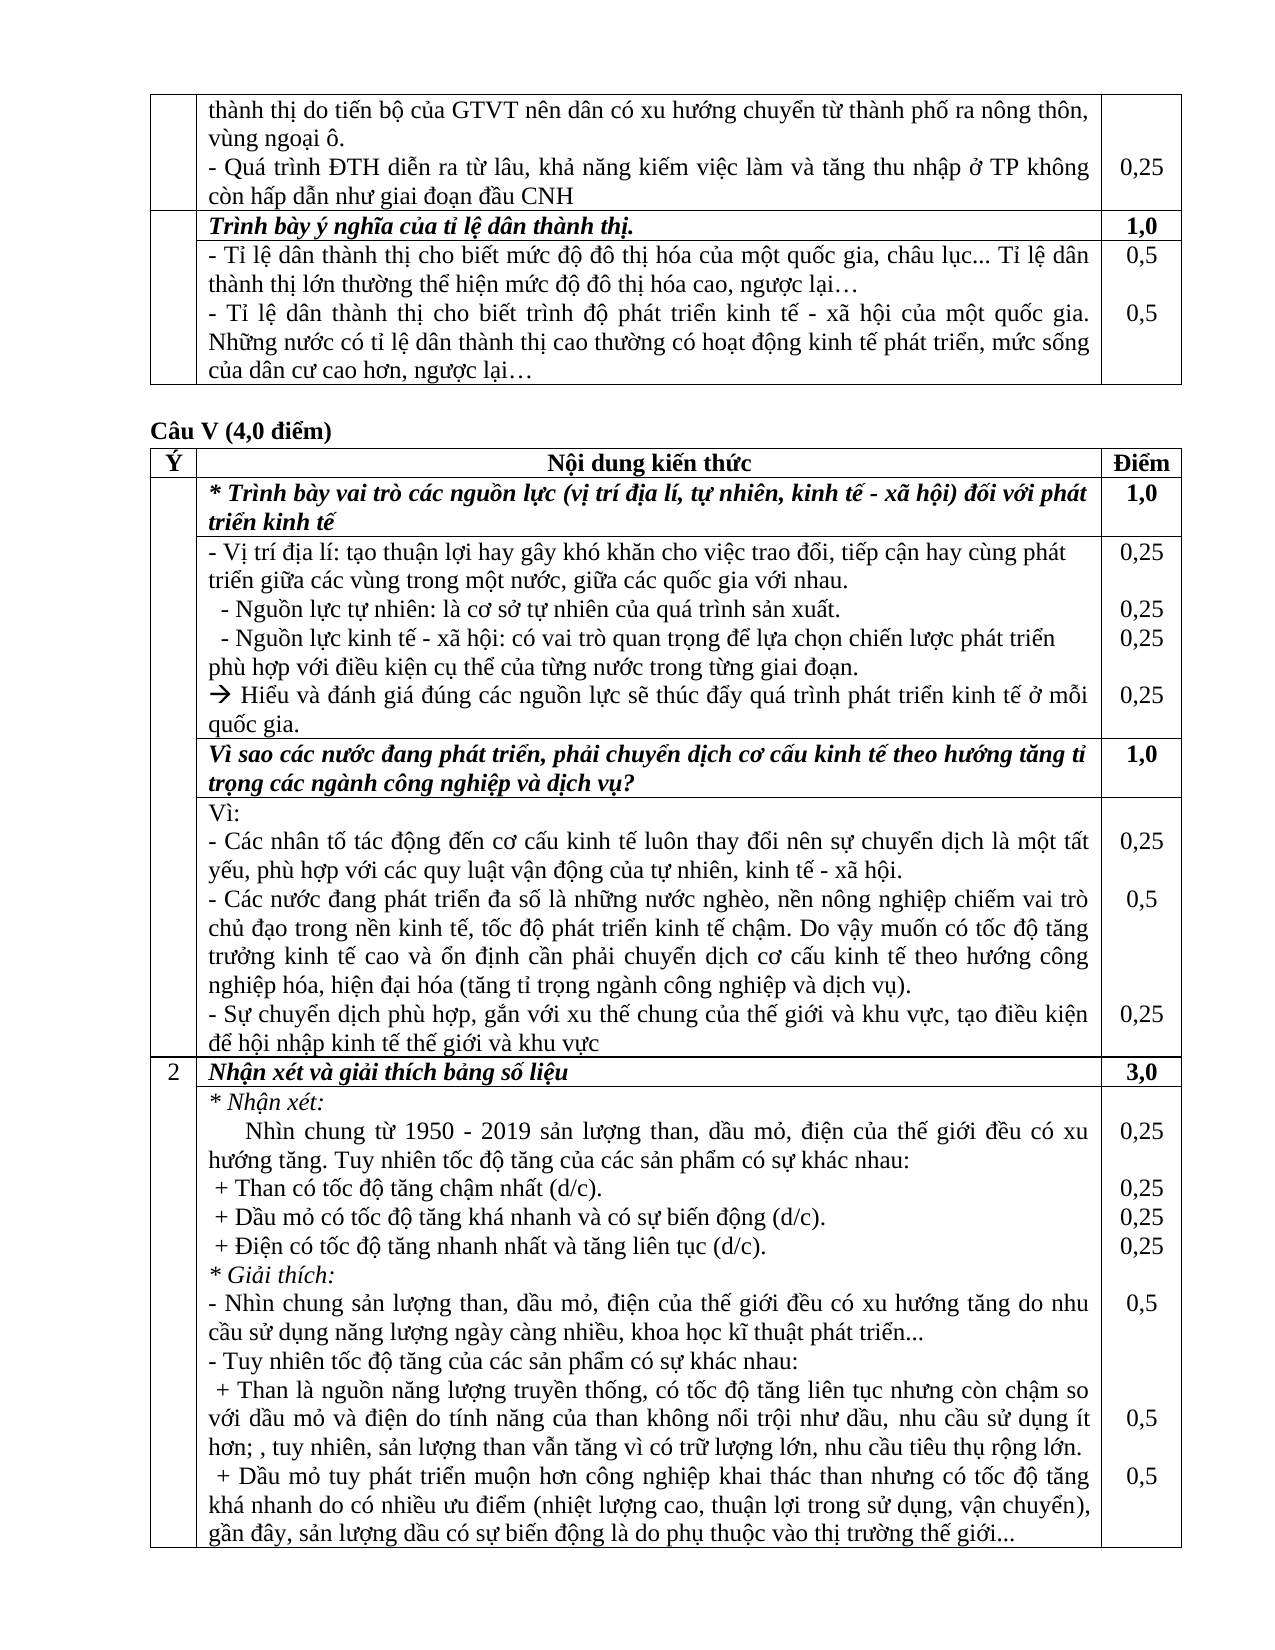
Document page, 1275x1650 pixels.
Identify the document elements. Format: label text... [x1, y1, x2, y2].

table_cell Vì: - Các nhân tố tác động đến cơ cấu kinh tế luôn thay đổi nên sự chuyển dịch là một tất yếu, phù hợp với các quy luật vận động của tự nhiên, kinh tế - xã hội. - Các nước đang phát triển đa số là những nước nghèo, nền nông nghiệp chiếm vai trò chủ đạo trong nền kinh tế, tốc độ phát triển kinh tế chậm. Do vậy muốn có tốc độ tăng trưởng kinh tế cao và ổn định cần phải chuyển dịch cơ cấu kinh tế theo hướng công nghiệp hóa, hiện đại hóa (tăng tỉ trọng ngành công nghiệp và dịch vụ). - Sự chuyển dịch phù hợp, gắn với xu thế chung của thế giới và khu vực, tạo điều kiện để hội nhập kinh tế thế giới và khu vực [197, 798, 1101, 1056]
table_cell - Vị trí địa lí: tạo thuận lợi hay gây khó khăn cho việc trao đổi, tiếp cận hay cùng phát triển giữa các vùng trong một nước, giữa các quốc gia với nhau. - Nguồn lực tự nhiên: là cơ sở tự nhiên của quá trình sản xuất. - Nguồn lực kinh tế - xã hội: có vai trò quan trọng để lựa chọn chiến lược phát triển phù hợp với điều kiện cụ thể của từng nước trong từng giai đoạn. Hiểu và đánh giá đúng các nguồn lực sẽ thúc đẩy quá trình phát triển kinh tế ở mỗi quốc gia. [197, 537, 1101, 738]
table_cell Vì sao các nước đang phát triển, phải chuyển dịch cơ cấu kinh tế theo hướng tăng tỉ trọng các ngành công nghiệp và dịch vụ? [197, 739, 1101, 797]
table_cell 0,25 0,25 0,25 0,25 [1102, 537, 1181, 738]
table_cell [197, 95, 1101, 210]
table_header Nội dung kiến thức [197, 449, 1101, 477]
text Câu V (4,0 điểm) [150, 416, 1153, 445]
table_cell 0,25 0,5 0,25 [1102, 798, 1181, 1056]
table_header Điểm [1102, 449, 1181, 477]
table_cell Trình bày ý nghĩa của tỉ lệ dân thành thị. [197, 211, 1101, 239]
table_cell [151, 478, 196, 1056]
table_cell [151, 211, 196, 384]
table_cell - Tỉ lệ dân thành thị cho biết mức độ đô thị hóa của một quốc gia, châu lục... Tỉ lệ dân thành thị lớn thường thể hiện mức độ đô thị hóa cao, ngược lại… - Tỉ lệ dân thành thị cho biết trình độ phát triển kinh tế - xã hội của một quốc gia. Những nước có tỉ lệ dân thành thị cao thường có hoạt động kinh tế phát triển, mức sống của dân cư cao hơn, ngược lại… [197, 241, 1101, 384]
table_cell Nhận xét và giải thích bảng số liệu [197, 1058, 1101, 1086]
table_cell 2 [151, 1058, 196, 1547]
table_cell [1102, 1087, 1181, 1547]
table_cell 1,0 [1102, 478, 1181, 536]
table_cell 0,25 0,25 0,25 0,25 [1102, 95, 1181, 210]
table_cell * Trình bày vai trò các nguồn lực (vị trí địa lí, tự nhiên, kinh tế - xã hội) đối với phát triển kinh tế [197, 478, 1101, 536]
table_cell 0,5 0,5 [1102, 241, 1181, 384]
table_cell 3,0 [1102, 1058, 1181, 1086]
table_header Ý [151, 449, 196, 477]
table_cell 1,0 [1102, 739, 1181, 797]
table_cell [197, 1087, 1101, 1547]
table_cell 1,0 [1102, 211, 1181, 239]
